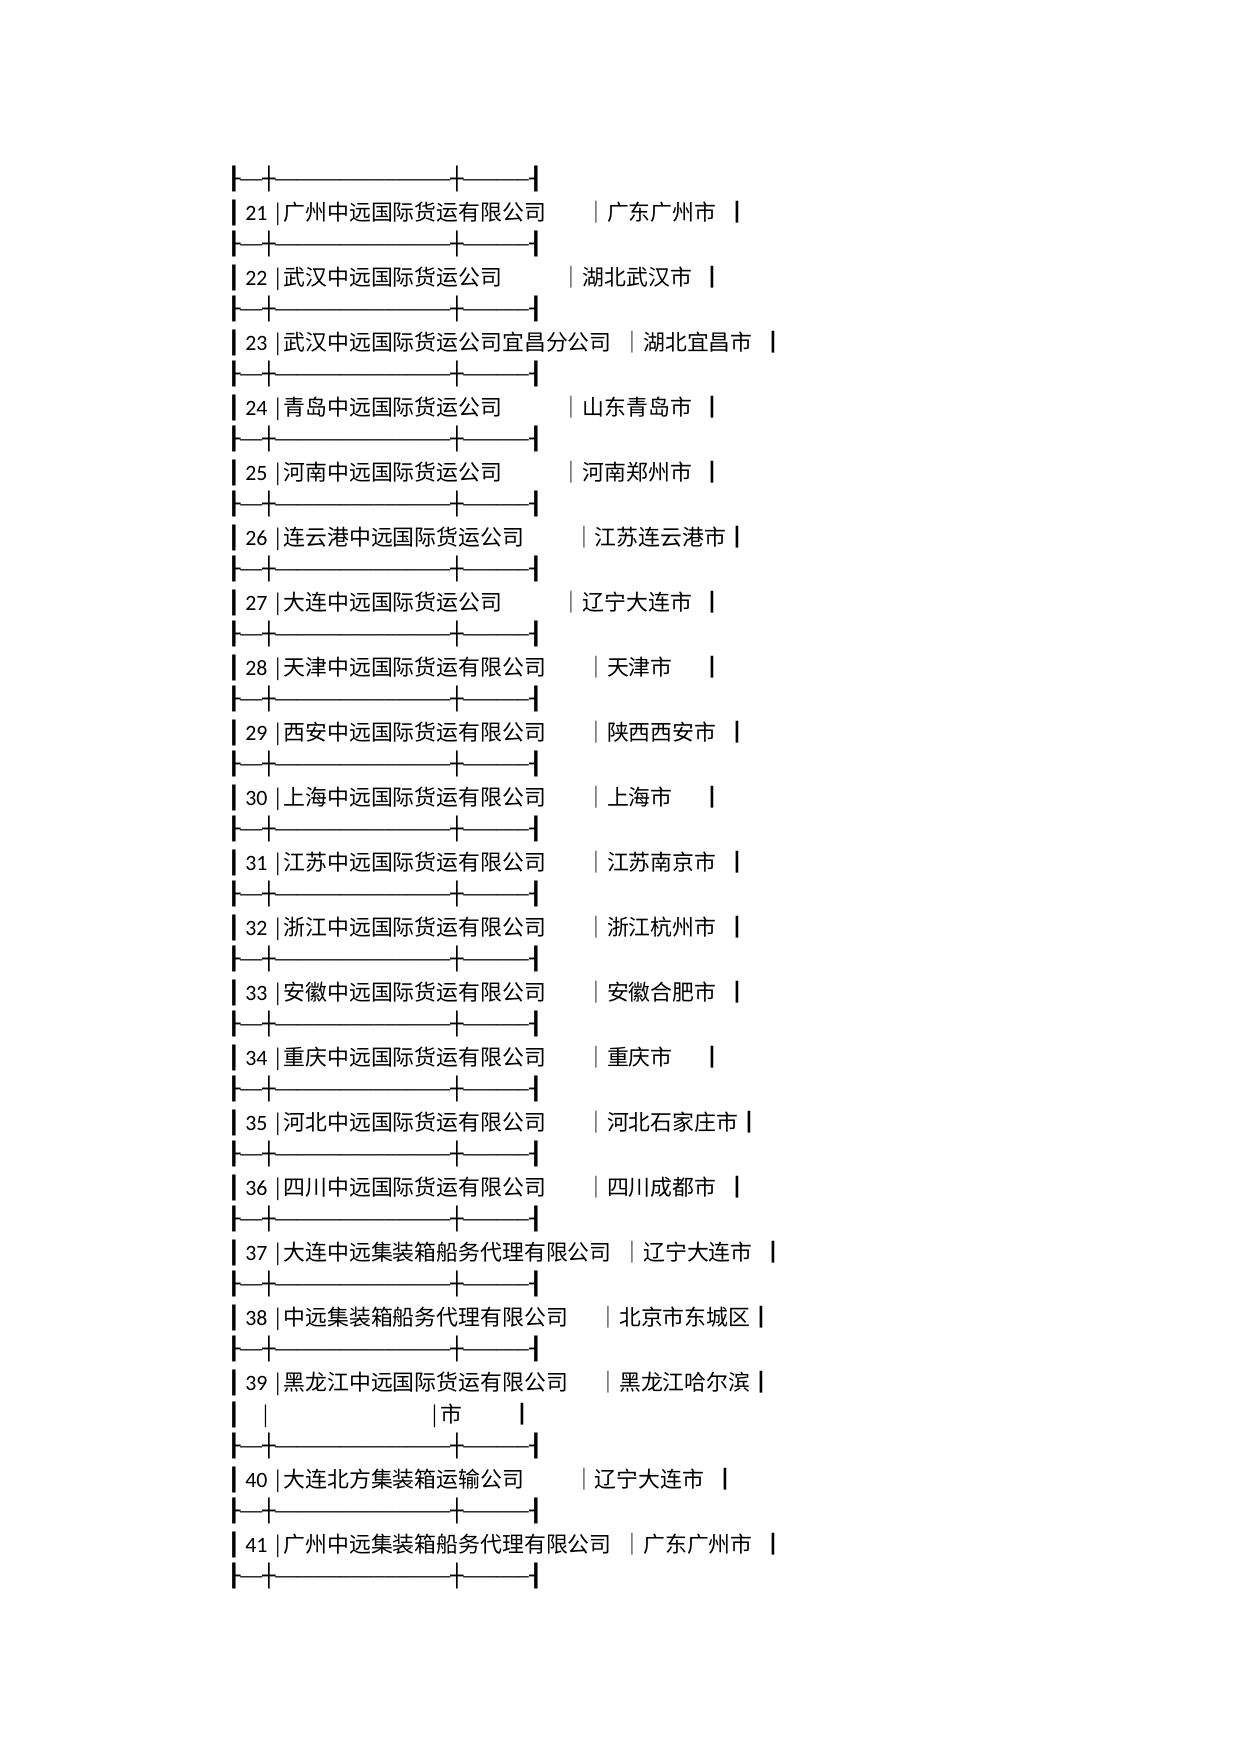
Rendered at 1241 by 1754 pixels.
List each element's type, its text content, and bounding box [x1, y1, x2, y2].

text ┠──┼────────────────┼──────┨ [187, 942, 1053, 974]
text ┃ 37 │大连中远集装箱船务代理有限公司 │辽宁大连市 ┃ [187, 1234, 1053, 1267]
text ┠──┼────────────────┼──────┨ [187, 552, 1053, 584]
text ┃ 29 │西安中远国际货运有限公司 │陕西西安市 ┃ [187, 714, 1053, 747]
text ┃ 24 │青岛中远国际货运公司 │山东青岛市 ┃ [187, 389, 1053, 422]
text ┃ 25 │河南中远国际货运公司 │河南郑州市 ┃ [187, 454, 1053, 487]
text ┃ 26 │连云港中远国际货运公司 │江苏连云港市┃ [187, 519, 1053, 552]
text ┃ 23 │武汉中远国际货运公司宜昌分公司 │湖北宜昌市 ┃ [187, 324, 1053, 357]
text ┠──┼────────────────┼──────┨ [187, 1137, 1053, 1169]
text ┠──┼────────────────┼──────┨ [187, 747, 1053, 779]
text ┃ 31 │江苏中远国际货运有限公司 │江苏南京市 ┃ [187, 844, 1053, 877]
text ┃ │ │市 ┃ [187, 1397, 1053, 1429]
text ┠──┼────────────────┼──────┨ [187, 877, 1053, 909]
text ┠──┼────────────────┼──────┨ [187, 1559, 1053, 1592]
text ┃ 22 │武汉中远国际货运公司 │湖北武汉市 ┃ [187, 259, 1053, 292]
text ┃ 41 │广州中远集装箱船务代理有限公司 │广东广州市 ┃ [187, 1527, 1053, 1559]
text ┃ 36 │四川中远国际货运有限公司 │四川成都市 ┃ [187, 1169, 1053, 1202]
text ┃ 39 │黑龙江中远国际货运有限公司 │黑龙江哈尔滨┃ [187, 1364, 1053, 1397]
text ┃ 32 │浙江中远国际货运有限公司 │浙江杭州市 ┃ [187, 909, 1053, 942]
text ┃ 33 │安徽中远国际货运有限公司 │安徽合肥市 ┃ [187, 974, 1053, 1007]
text ┃ 40 │大连北方集装箱运输公司 │辽宁大连市 ┃ [187, 1462, 1053, 1494]
text ┃ 28 │天津中远国际货运有限公司 │天津市 ┃ [187, 649, 1053, 682]
text ┃ 21 │广州中远国际货运有限公司 │广东广州市 ┃ [187, 194, 1053, 227]
text ┠──┼────────────────┼──────┨ [187, 357, 1053, 389]
text ┠──┼────────────────┼──────┨ [187, 162, 1053, 194]
text ┃ 27 │大连中远国际货运公司 │辽宁大连市 ┃ [187, 584, 1053, 617]
text ┠──┼────────────────┼──────┨ [187, 812, 1053, 844]
text ┃ 38 │中远集装箱船务代理有限公司 │北京市东城区┃ [187, 1299, 1053, 1332]
text ┠──┼────────────────┼──────┨ [187, 1494, 1053, 1527]
text ┠──┼────────────────┼──────┨ [187, 1072, 1053, 1104]
text ┃ 30 │上海中远国际货运有限公司 │上海市 ┃ [187, 779, 1053, 812]
text ┠──┼────────────────┼──────┨ [187, 1429, 1053, 1462]
text ┠──┼────────────────┼──────┨ [187, 227, 1053, 259]
text ┠──┼────────────────┼──────┨ [187, 682, 1053, 714]
text ┠──┼────────────────┼──────┨ [187, 487, 1053, 519]
text ┠──┼────────────────┼──────┨ [187, 1332, 1053, 1364]
text ┃ 34 │重庆中远国际货运有限公司 │重庆市 ┃ [187, 1039, 1053, 1072]
text ┠──┼────────────────┼──────┨ [187, 1202, 1053, 1234]
text ┠──┼────────────────┼──────┨ [187, 617, 1053, 649]
text ┠──┼────────────────┼──────┨ [187, 1007, 1053, 1039]
text ┠──┼────────────────┼──────┨ [187, 1267, 1053, 1299]
text ┠──┼────────────────┼──────┨ [187, 422, 1053, 454]
text ┃ 35 │河北中远国际货运有限公司 │河北石家庄市┃ [187, 1104, 1053, 1137]
text ┠──┼────────────────┼──────┨ [187, 292, 1053, 324]
